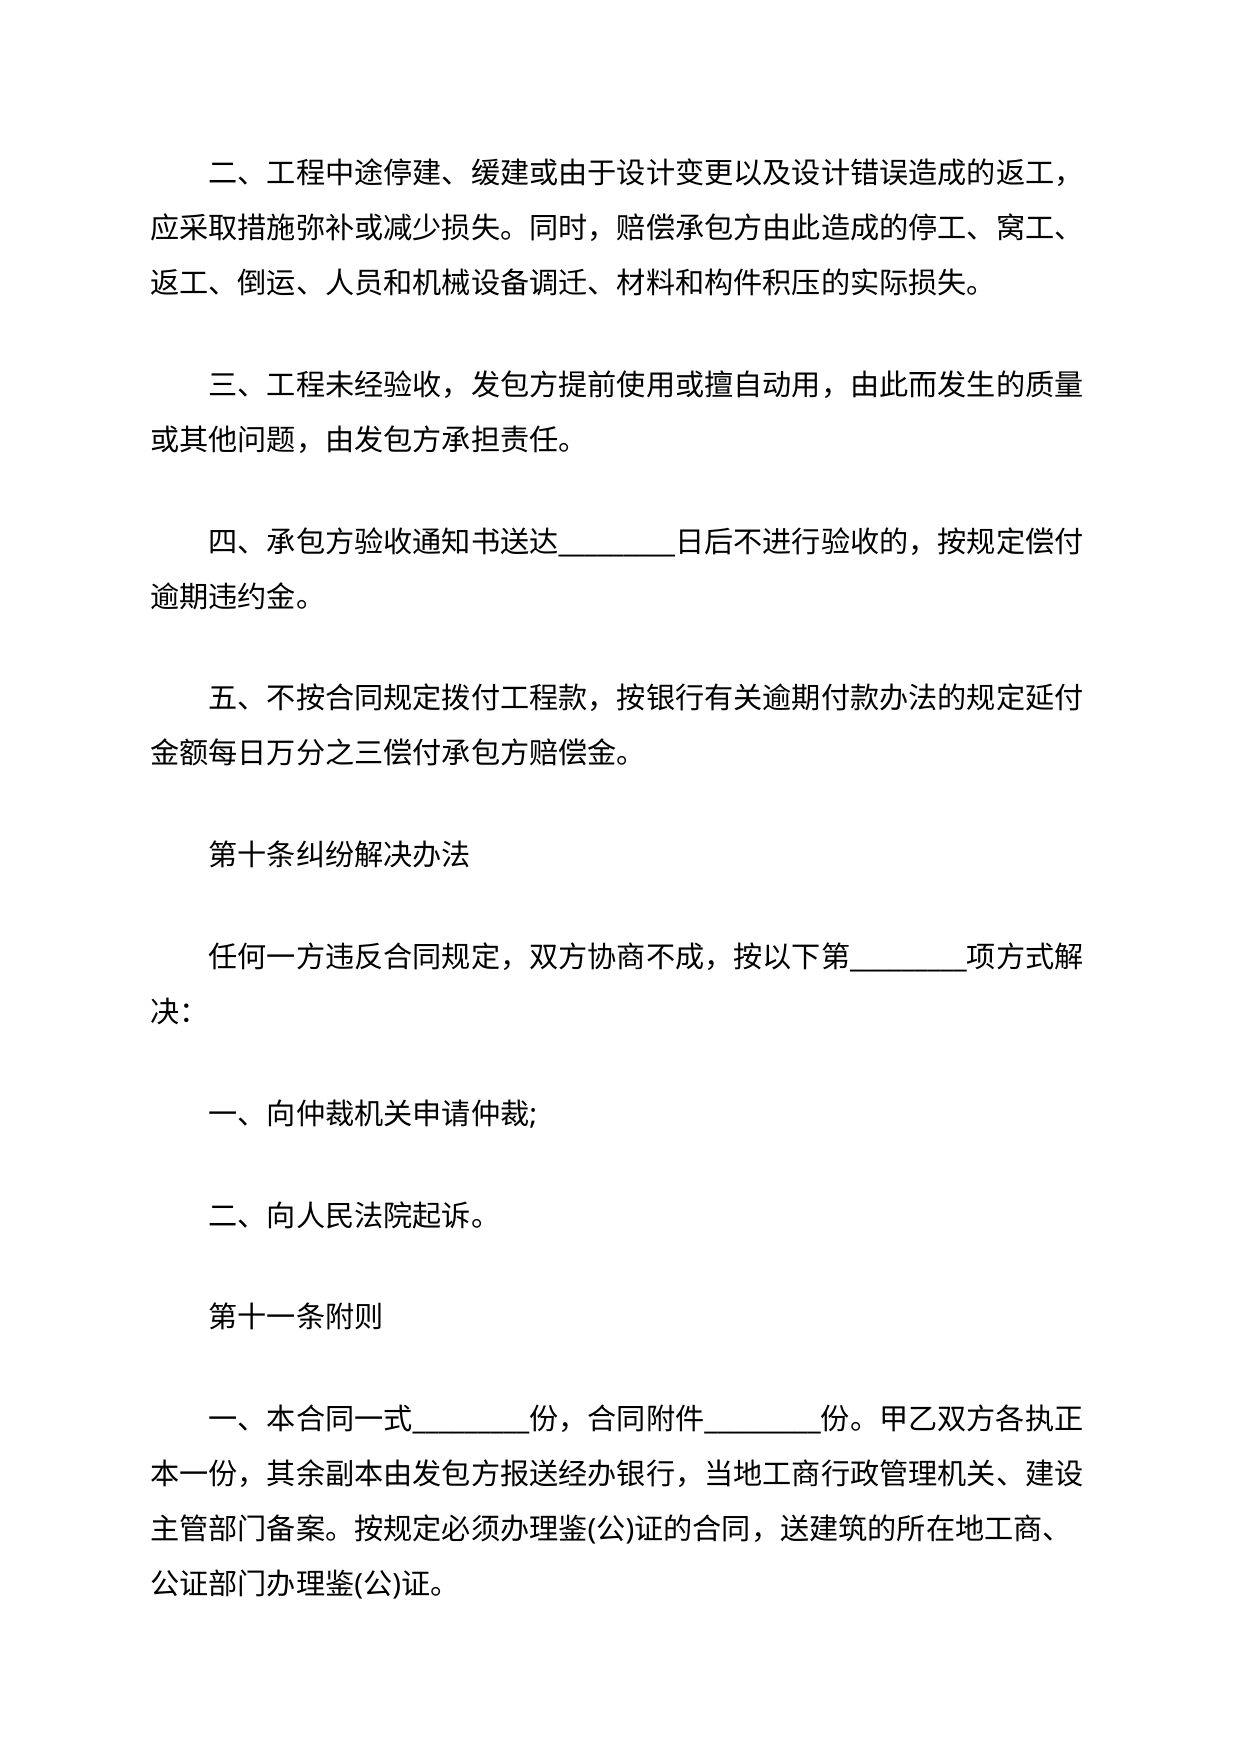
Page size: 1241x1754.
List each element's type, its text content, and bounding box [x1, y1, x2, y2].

text 五、不按合同规定拨付工程款，按银行有关逾期付款办法的规定延付金额每日万分之三偿付承包方赔偿金。 [150, 675, 1090, 772]
text 二、工程中途停建、缓建或由于设计变更以及设计错误造成的返工，应采取措施弥补或减少损失。同时，赔偿承包方由此造成的停工、窝工、返工、倒运、人员和机械设备调迁、材料和构件积压的实际损失。 [150, 150, 1090, 302]
text 三、工程未经验收，发包方提前使用或擅自动用，由此而发生的质量或其他问题，由发包方承担责任。 [150, 362, 1090, 459]
text 第十一条附则 [150, 1294, 1090, 1336]
text 第十条纠纷解决办法 [150, 832, 1090, 874]
text 一、本合同一式_________份，合同附件_________份。甲乙双方各执正本一份，其余副本由发包方报送经办银行，当地工商行政管理机关、建设主管部门备案。按规定必须办理鉴(公)证的合同，送建筑的所在地工商、公证部门办理鉴(公)证。 [150, 1396, 1090, 1603]
text 二、向人民法院起诉。 [150, 1192, 1090, 1234]
text 任何一方违反合同规定，双方协商不成，按以下第_________项方式解决： [150, 933, 1090, 1031]
text 一、向仲裁机关申请仲裁; [150, 1090, 1090, 1133]
text 四、承包方验收通知书送达_________日后不进行验收的，按规定偿付逾期违约金。 [150, 518, 1090, 616]
